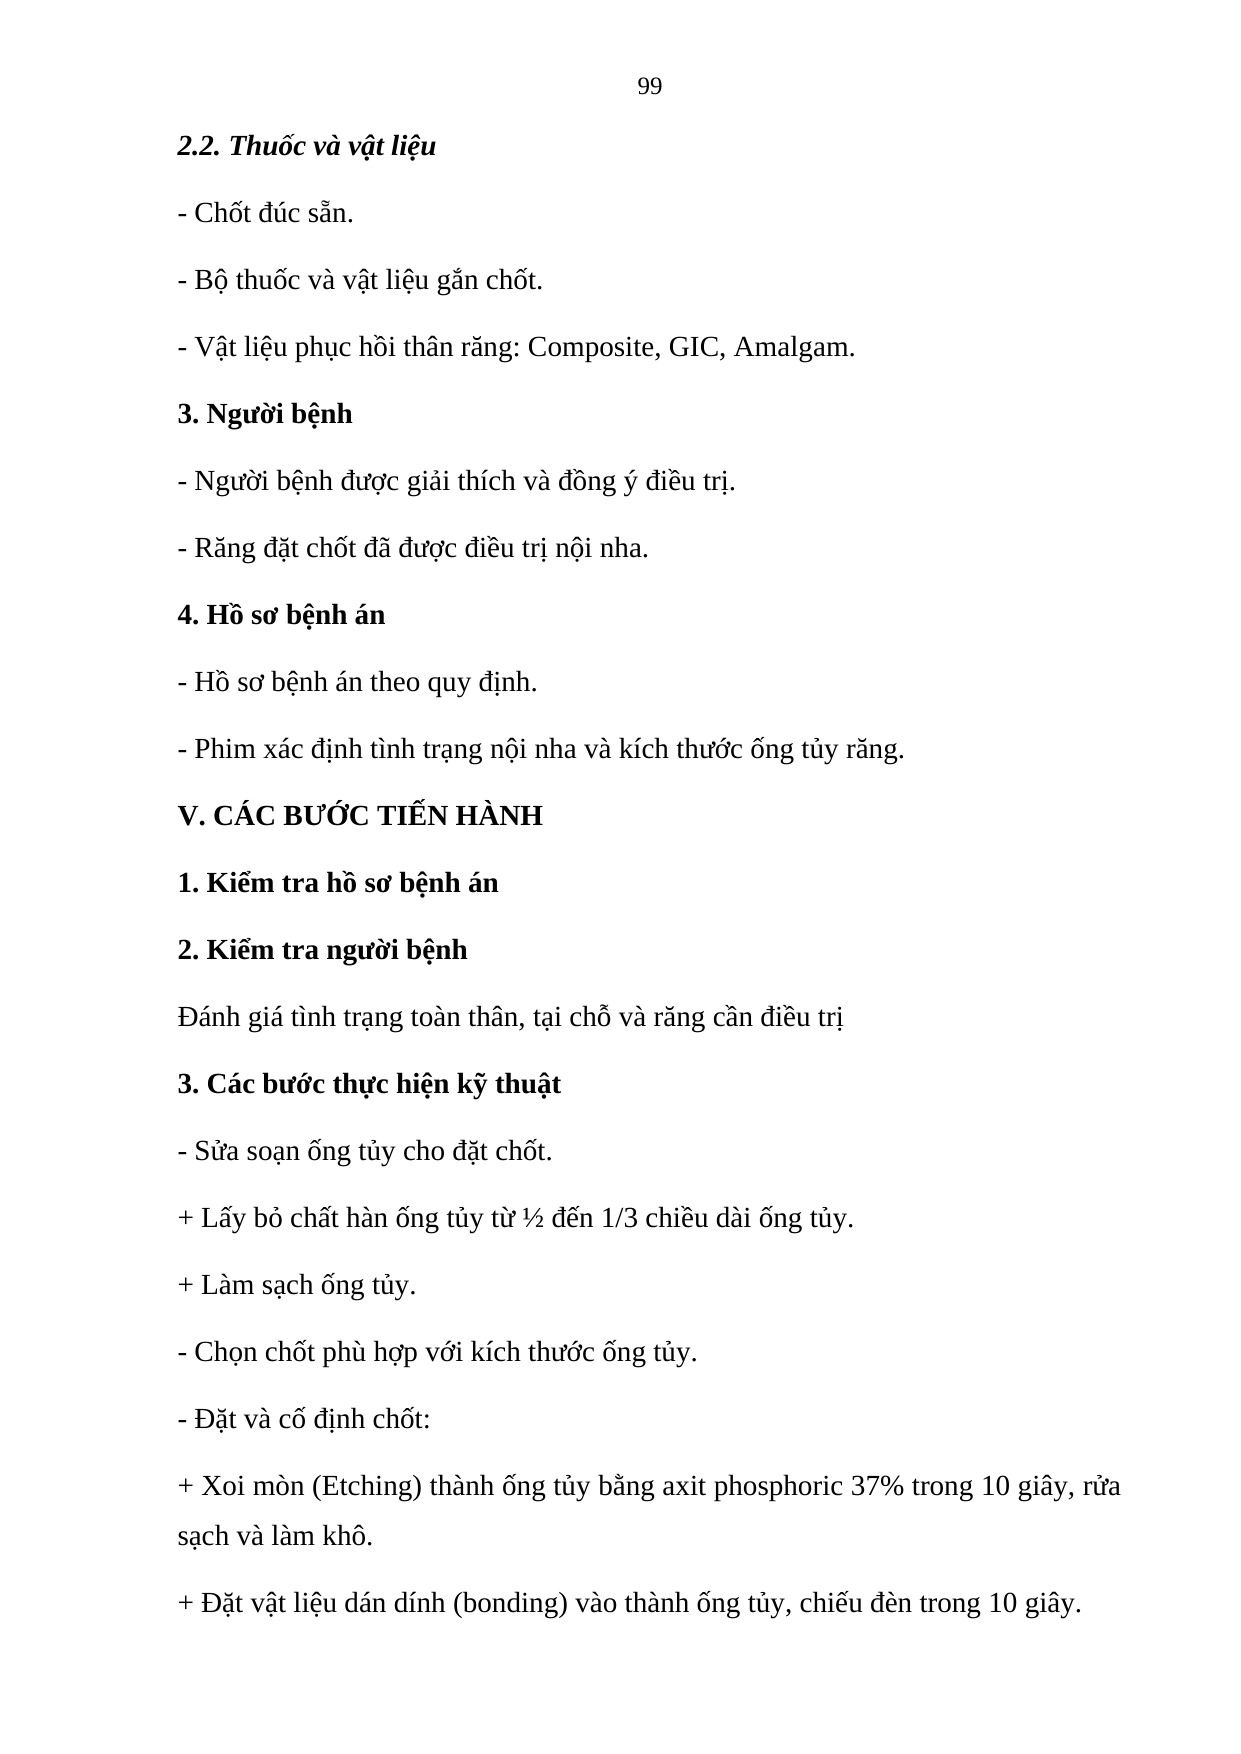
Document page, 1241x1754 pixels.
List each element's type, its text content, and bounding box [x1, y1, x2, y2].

text 3. Người bệnh [177, 396, 1122, 430]
text - Phim xác định tình trạng nội nha và kích thước ống tủy răng. [177, 731, 1122, 765]
text - Người bệnh được giải thích và đồng ý điều trị. [177, 463, 1122, 497]
text 3. Các bước thực hiện kỹ thuật [177, 1066, 1122, 1099]
text Đánh giá tình trạng toàn thân, tại chỗ và răng cần điều trị [177, 999, 1122, 1033]
text - Bộ thuốc và vật liệu gắn chốt. [177, 262, 1122, 296]
text - Sửa soạn ống tủy cho đặt chốt. [177, 1133, 1122, 1167]
text 2.2. Thuốc và vật liệu [177, 128, 1122, 162]
text + Lấy bỏ chất hàn ống tủy từ ½ đến 1/3 chiều dài ống tủy. [177, 1200, 1122, 1233]
text + Đặt vật liệu dán dính (bonding) vào thành ống tủy, chiếu đèn trong 10 giây. [177, 1585, 1122, 1619]
text 4. Hồ sơ bệnh án [177, 597, 1122, 631]
text + Xoi mòn (Etching) thành ống tủy bằng axit phosphoric 37% trong 10 giây, rửa sạch và làm khô. [177, 1468, 1122, 1552]
text - Răng đặt chốt đã được điều trị nội nha. [177, 530, 1122, 564]
text - Chọn chốt phù hợp với kích thước ống tủy. [177, 1334, 1122, 1367]
text - Đặt và cố định chốt: [177, 1401, 1122, 1434]
text V. CÁC BƯỚC TIẾN HÀNH [177, 798, 1122, 832]
text - Chốt đúc sẵn. [177, 195, 1122, 229]
text 2. Kiểm tra người bệnh [177, 932, 1122, 966]
text - Hồ sơ bệnh án theo quy định. [177, 664, 1122, 698]
text 1. Kiểm tra hồ sơ bệnh án [177, 865, 1122, 899]
text - Vật liệu phục hồi thân răng: Composite, GIC, Amalgam. [177, 329, 1122, 363]
text + Làm sạch ống tủy. [177, 1267, 1122, 1301]
